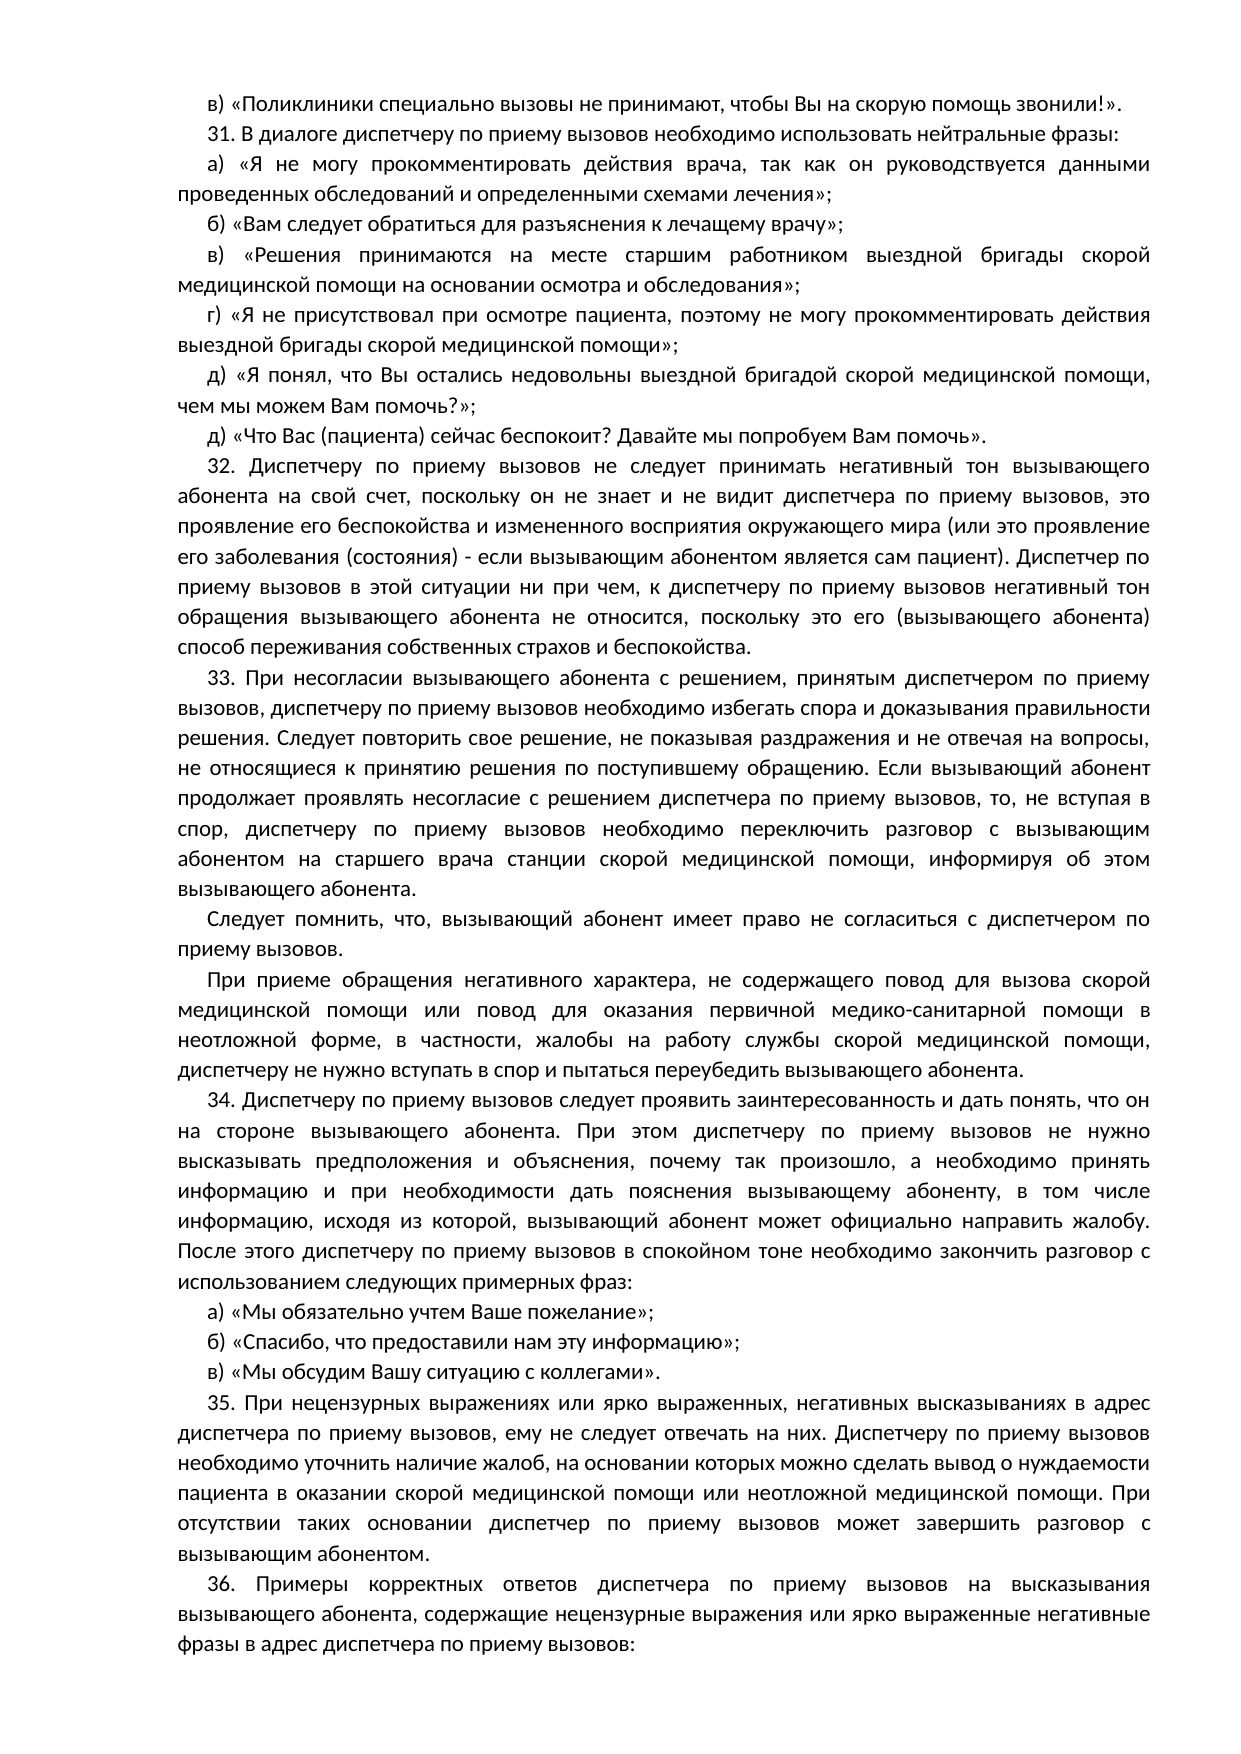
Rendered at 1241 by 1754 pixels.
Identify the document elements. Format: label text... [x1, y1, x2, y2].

text При приеме обращения негативного характера, не содержащего повод для вызова скорой медицинской помощи или повод для оказания первичной медико-санитарной помощи в неотложной форме, в частности, жалобы на работу службы скорой медицинской помощи, диспетчеру не нужно вступать в спор и пытаться переубедить вызывающего абонента. [177, 965, 1152, 1083]
text в) «Поликлиники специально вызовы не принимают, чтобы Вы на скорую помощь звонили!». [177, 89, 1152, 117]
text д) «Что Вас (пациента) сейчас беспокоит? Давайте мы попробуем Вам помочь». [177, 421, 1152, 449]
text 31. В диалоге диспетчеру по приему вызовов необходимо использовать нейтральные фразы: [177, 119, 1152, 147]
text 33. При несогласии вызывающего абонента с решением, принятым диспетчером по приему вызовов, диспетчеру по приему вызовов необходимо избегать спора и доказывания правильности решения. Следует повторить свое решение, не показывая раздражения и не отвечая на вопросы, не относящиеся к принятию решения по поступившему обращению. Если вызывающий абонент продолжает проявлять несогласие с решением диспетчера по приему вызовов, то, не вступая в спор, диспетчеру по приему вызовов необходимо переключить разговор с вызывающим абонентом на старшего врача станции скорой медицинской помощи, информируя об этом вызывающего абонента. [177, 663, 1152, 902]
text б) «Спасибо, что предоставили нам эту информацию»; [177, 1327, 1152, 1355]
text а) «Я не могу прокомментировать действия врача, так как он руководствуется данными проведенных обследований и определенными схемами лечения»; [177, 149, 1152, 207]
text 34. Диспетчеру по приему вызовов следует проявить заинтересованность и дать понять, что он на стороне вызывающего абонента. При этом диспетчеру по приему вызовов не нужно высказывать предположения и объяснения, почему так произошло, а необходимо принять информацию и при необходимости дать пояснения вызывающему абоненту, в том числе информацию, исходя из которой, вызывающий абонент может официально направить жалобу. После этого диспетчеру по приему вызовов в спокойном тоне необходимо закончить разговор с использованием следующих примерных фраз: [177, 1086, 1152, 1295]
text г) «Я не присутствовал при осмотре пациента, поэтому не могу прокомментировать действия выездной бригады скорой медицинской помощи»; [177, 300, 1152, 358]
text 35. При нецензурных выражениях или ярко выраженных, негативных высказываниях в адрес диспетчера по приему вызовов, ему не следует отвечать на них. Диспетчеру по приему вызовов необходимо уточнить наличие жалоб, на основании которых можно сделать вывод о нуждаемости пациента в оказании скорой медицинской помощи или неотложной медицинской помощи. При отсутствии таких основании диспетчер по приему вызовов может завершить разговор с вызывающим абонентом. [177, 1388, 1152, 1567]
text а) «Мы обязательно учтем Ваше пожелание»; [177, 1297, 1152, 1325]
text в) «Решения принимаются на месте старшим работником выездной бригады скорой медицинской помощи на основании осмотра и обследования»; [177, 240, 1152, 298]
text Следует помнить, что, вызывающий абонент имеет право не согласиться с диспетчером по приему вызовов. [177, 904, 1152, 962]
text в) «Мы обсудим Вашу ситуацию с коллегами». [177, 1357, 1152, 1385]
text д) «Я понял, что Вы остались недовольны выездной бригадой скорой медицинской помощи, чем мы можем Вам помочь?»; [177, 361, 1152, 419]
text 36. Примеры корректных ответов диспетчера по приему вызовов на высказывания вызывающего абонента, содержащие нецензурные выражения или ярко выраженные негативные фразы в адрес диспетчера по приему вызовов: [177, 1569, 1152, 1657]
text 32. Диспетчеру по приему вызовов не следует принимать негативный тон вызывающего абонента на свой счет, поскольку он не знает и не видит диспетчера по приему вызовов, это проявление его беспокойства и измененного восприятия окружающего мира (или это проявление его заболевания (состояния) - если вызывающим абонентом является сам пациент). Диспетчер по приему вызовов в этой ситуации ни при чем, к диспетчеру по приему вызовов негативный тон обращения вызывающего абонента не относится, поскольку это его (вызывающего абонента) способ переживания собственных страхов и беспокойства. [177, 451, 1152, 660]
text б) «Вам следует обратиться для разъяснения к лечащему врачу»; [177, 209, 1152, 237]
